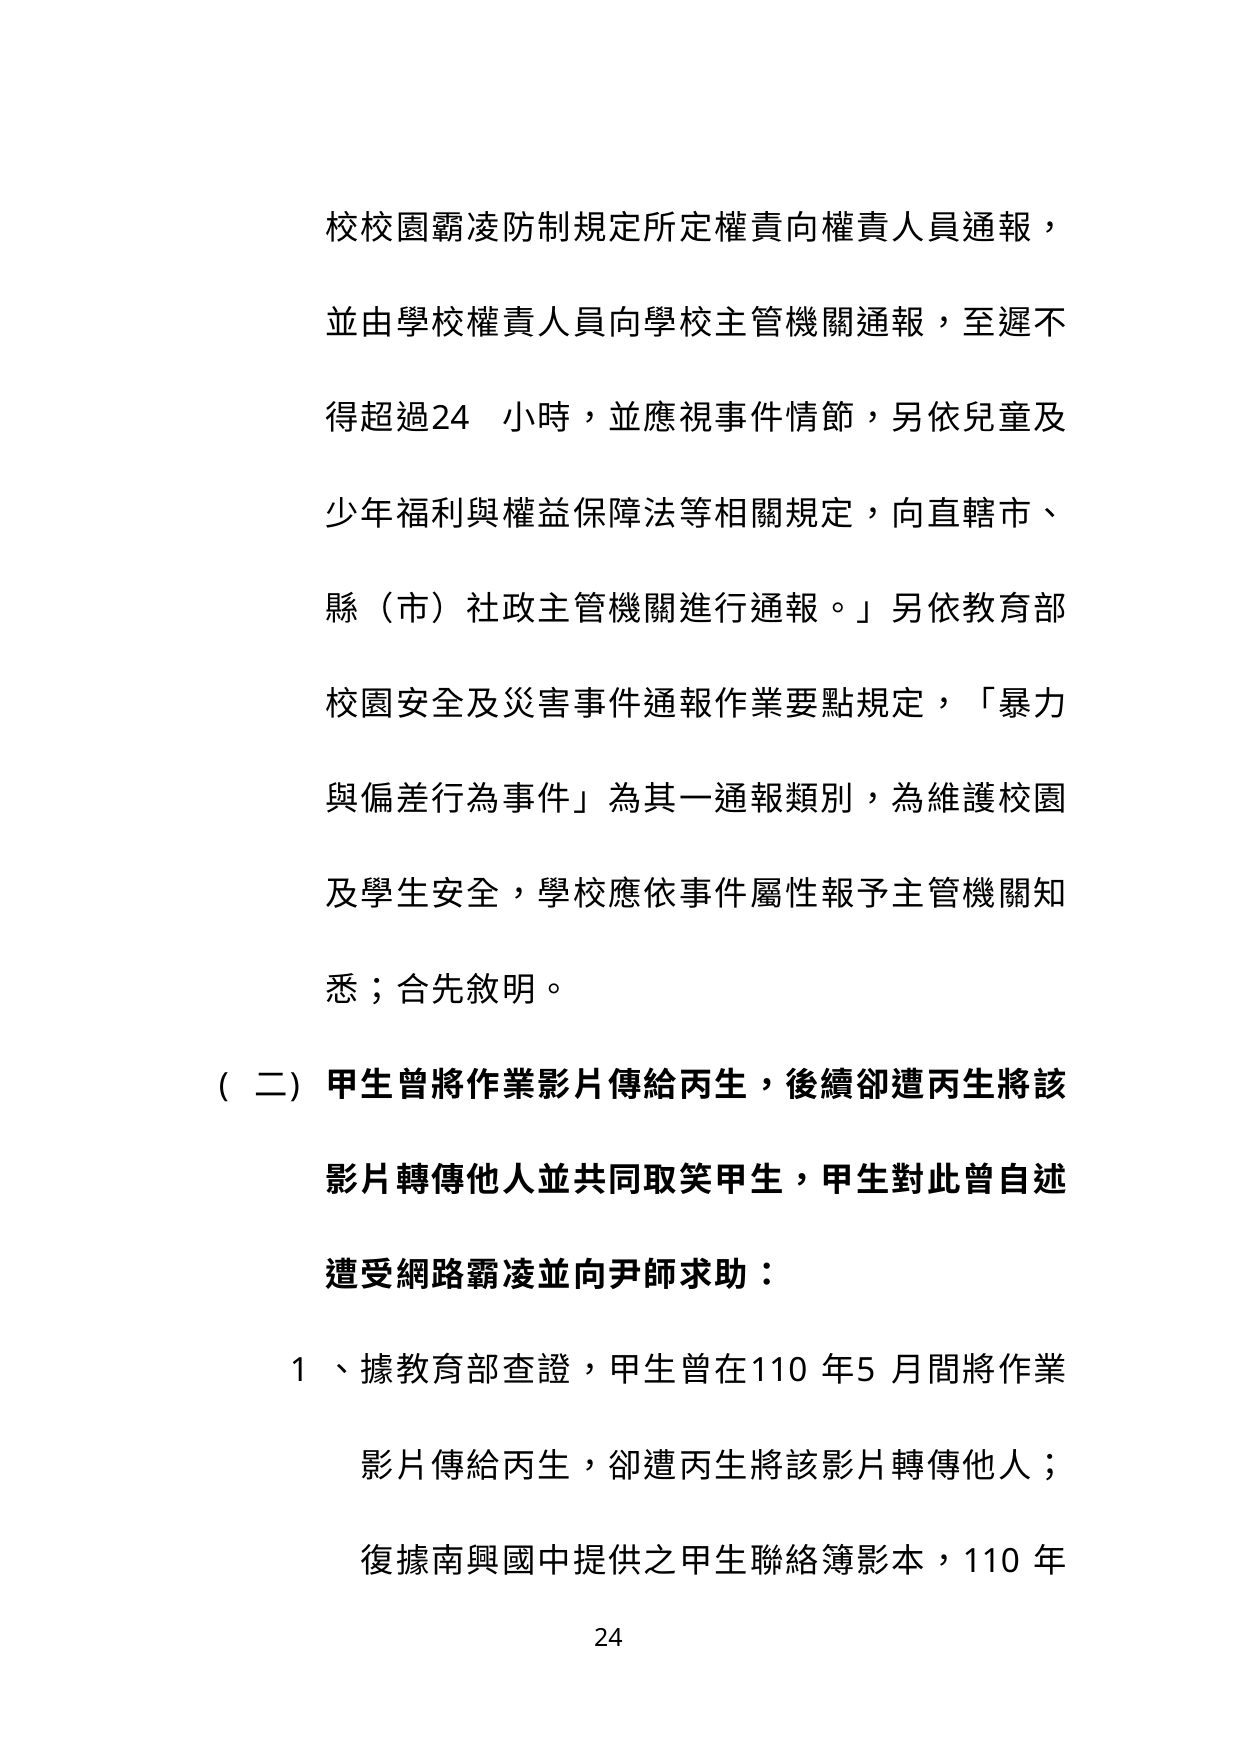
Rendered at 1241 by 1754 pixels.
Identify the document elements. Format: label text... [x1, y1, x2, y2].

subtitle 甲生曾將作業影片傳給丙生，後續卻遭丙生將該影片轉傳他人並共同取笑甲生，甲生對此曾自述遭受網路霸凌並向尹師求助： [219, 1034, 1069, 1320]
